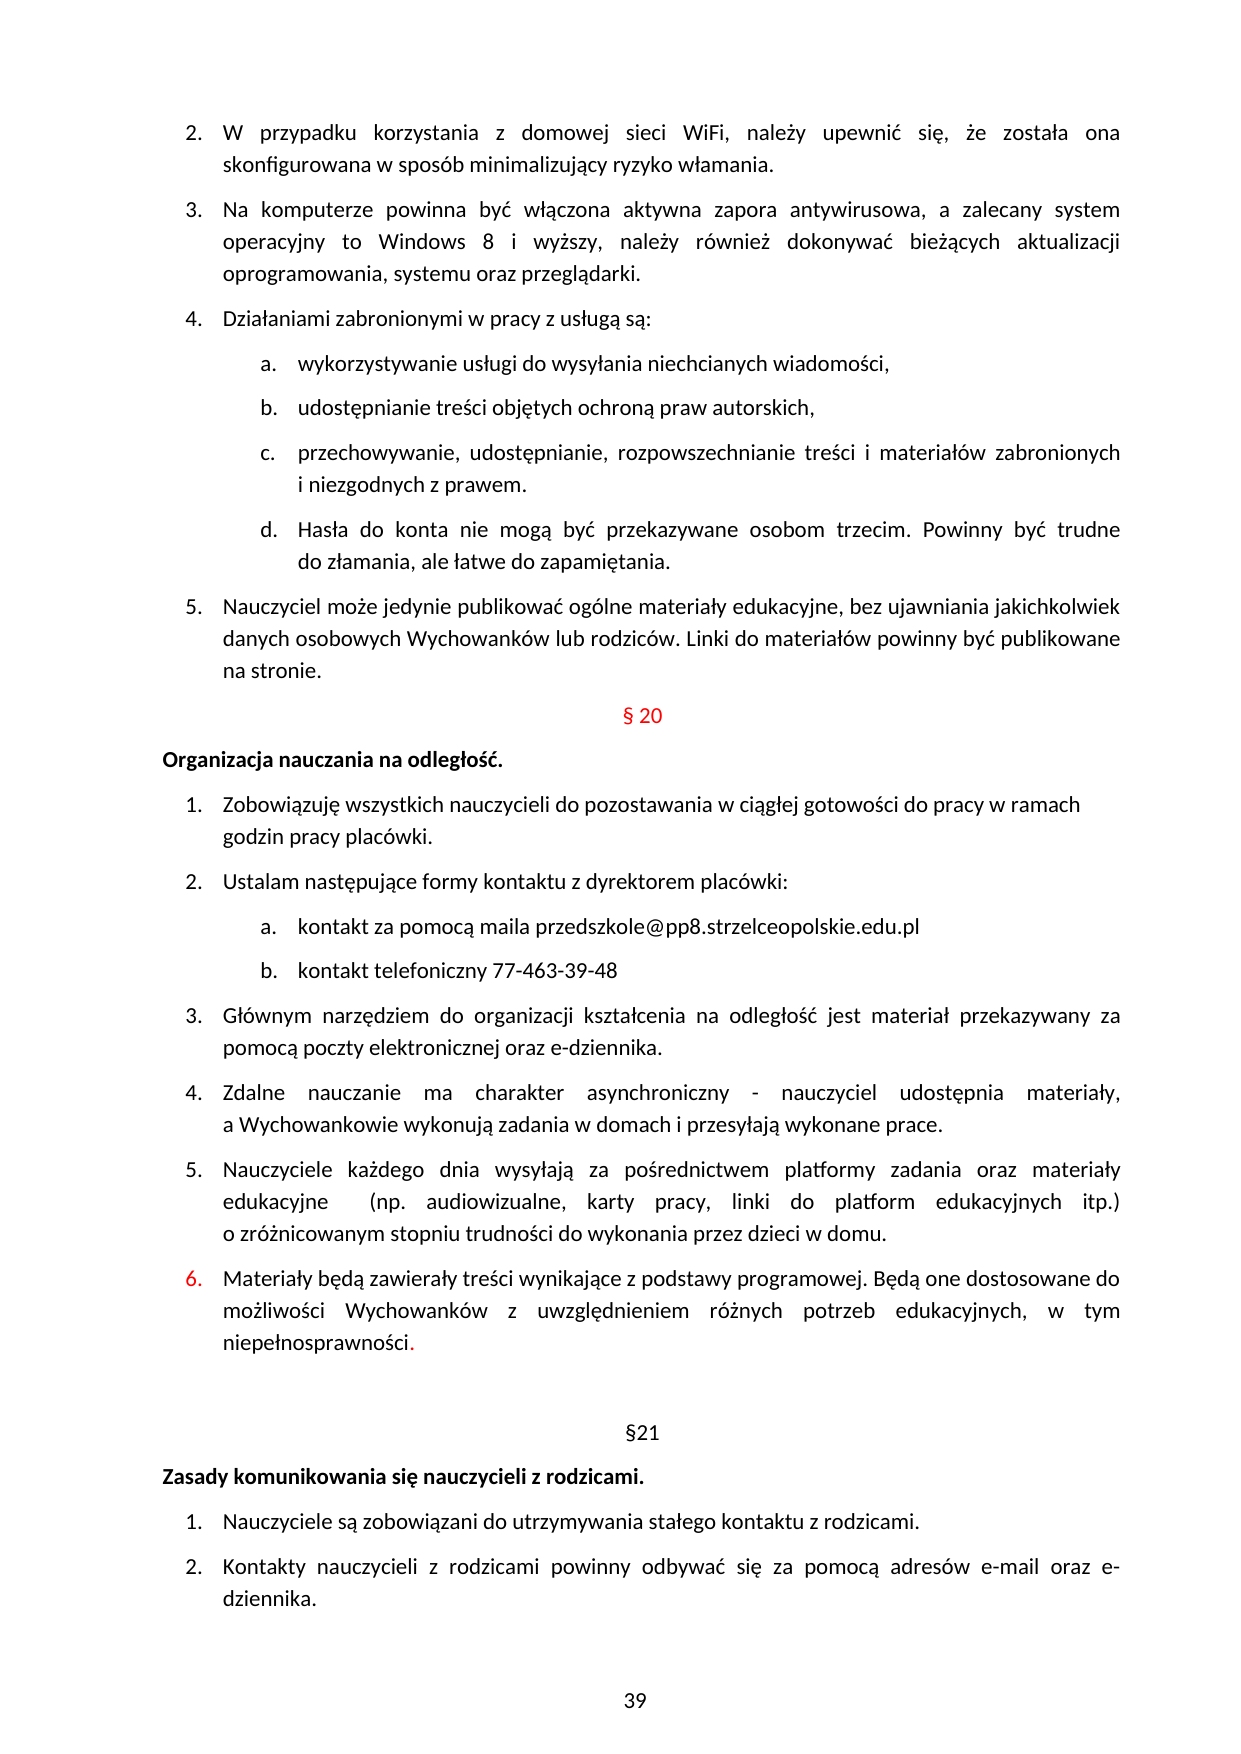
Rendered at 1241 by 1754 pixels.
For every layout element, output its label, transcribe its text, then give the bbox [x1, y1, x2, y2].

list Na komputerze powinna być włączona aktywna zapora antywirusowa, a zalecany system operacyjny to Windows 8 i wyższy, należy również dokonywać bieżących aktualizacji oprogramowania, systemu oraz przeglądarki. [185, 195, 1122, 287]
list Kontakty nauczycieli z rodzicami powinny odbywać się za pomocą adresów e-mail oraz e-dziennika. [185, 1552, 1122, 1612]
list kontakt telefoniczny 77-463-39-48 [260, 957, 1122, 984]
list udostępnianie treści objętych ochroną praw autorskich, [260, 393, 1122, 421]
list Działaniami zabronionymi w pracy z usługą są: [185, 304, 1122, 332]
list Ustalam następujące formy kontaktu z dyrektorem placówki: [185, 867, 1122, 895]
list wykorzystywanie usługi do wysyłania niechcianych wiadomości, [260, 349, 1122, 377]
list Zdalne nauczanie ma charakter asynchroniczny - nauczyciel udostępnia materiały, a Wychowankowie wykonują zadania w domach i przesyłają wykonane prace. [185, 1078, 1122, 1138]
list Zobowiązuję wszystkich nauczycieli do pozostawania w ciągłej gotowości do pracy w ramach godzin pracy placówki. [185, 790, 1122, 851]
list Nauczyciel może jedynie publikować ogólne materiały edukacyjne, bez ujawniania jakichkolwiek danych osobowych Wychowanków lub rodziców. Linki do materiałów powinny być publikowane na stronie. [185, 592, 1122, 684]
text Zasady komunikowania się nauczycieli z rodzicami. [162, 1462, 1122, 1491]
list Materiały będą zawierały treści wynikające z podstawy programowej. Będą one dostosowane do możliwości Wychowanków z uwzględnieniem różnych potrzeb edukacyjnych, w tym niepełnosprawności. [185, 1264, 1122, 1356]
text §21 [162, 1418, 1122, 1446]
text § 20 [162, 701, 1122, 729]
list przechowywanie, udostępnianie, rozpowszechnianie treści i materiałów zabronionych i niezgodnych z prawem. [260, 438, 1122, 498]
text Organizacja nauczania na odległość. [162, 746, 1122, 774]
list Głównym narzędziem do organizacji kształcenia na odległość jest materiał przekazywany za pomocą poczty elektronicznej oraz e-dziennika. [185, 1001, 1122, 1061]
list Hasła do konta nie mogą być przekazywane osobom trzecim. Powinny być trudne do złamania, ale łatwe do zapamiętania. [260, 515, 1122, 575]
list Nauczyciele są zobowiązani do utrzymywania stałego kontaktu z rodzicami. [185, 1507, 1122, 1535]
list W przypadku korzystania z domowej sieci WiFi, należy upewnić się, że została ona skonfigurowana w sposób minimalizujący ryzyko włamania. [185, 118, 1122, 178]
list kontakt za pomocą maila przedszkole@pp8.strzelceopolskie.edu.pl [260, 912, 1122, 940]
list Nauczyciele każdego dnia wysyłają za pośrednictwem platformy zadania oraz materiały edukacyjne (np. audiowizualne, karty pracy, linki do platform edukacyjnych itp.) o zróżnicowanym stopniu trudności do wykonania przez dzieci w domu. [185, 1155, 1122, 1247]
